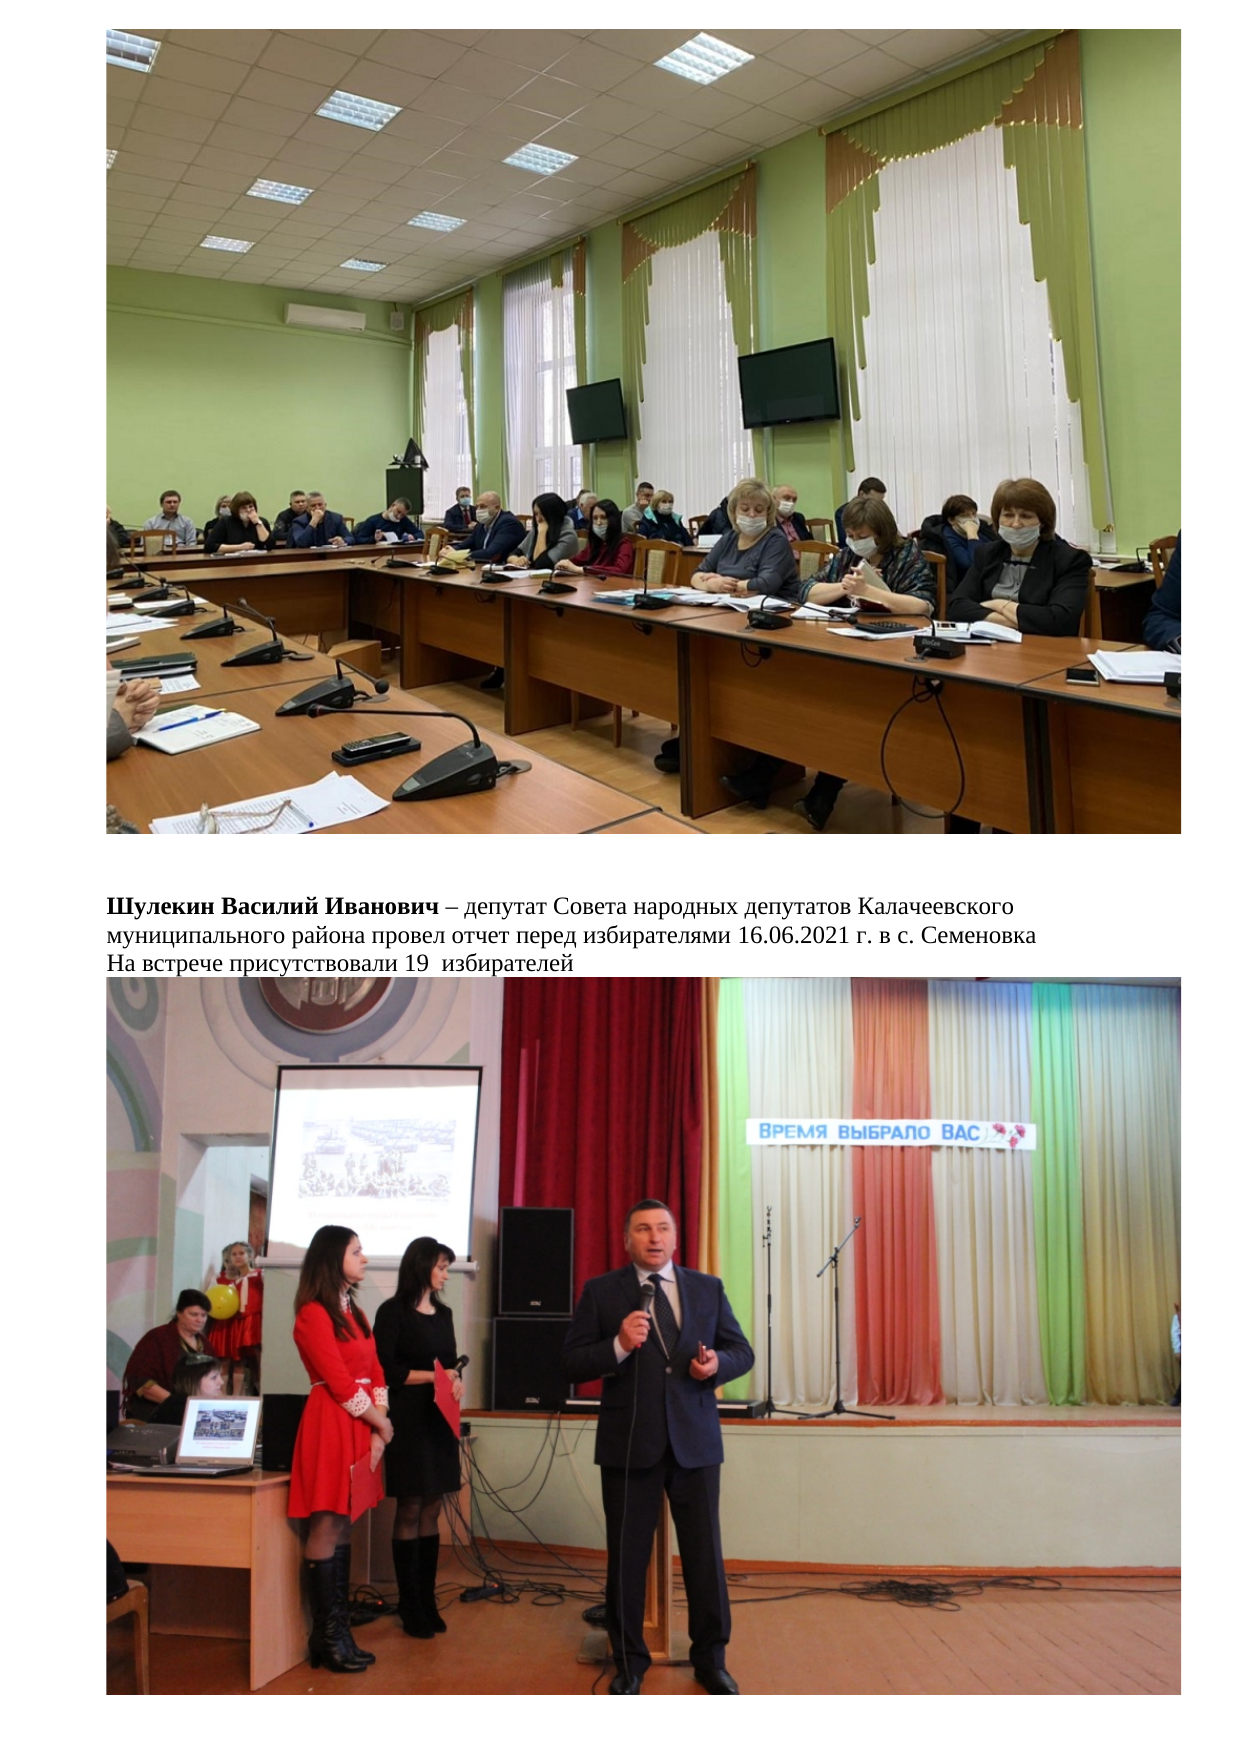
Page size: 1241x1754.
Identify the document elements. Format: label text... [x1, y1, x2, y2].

text Шулекин Василий Иванович – депутат Совета народных депутатов Калачеевского муниципального района провел отчет перед избирателями 16.06.2021 г. в с. Семеновка [106, 891, 1181, 948]
picture [106, 29, 1182, 834]
picture [106, 977, 1182, 1695]
text На встрече присутствовали 19 избирателей [106, 948, 1181, 977]
